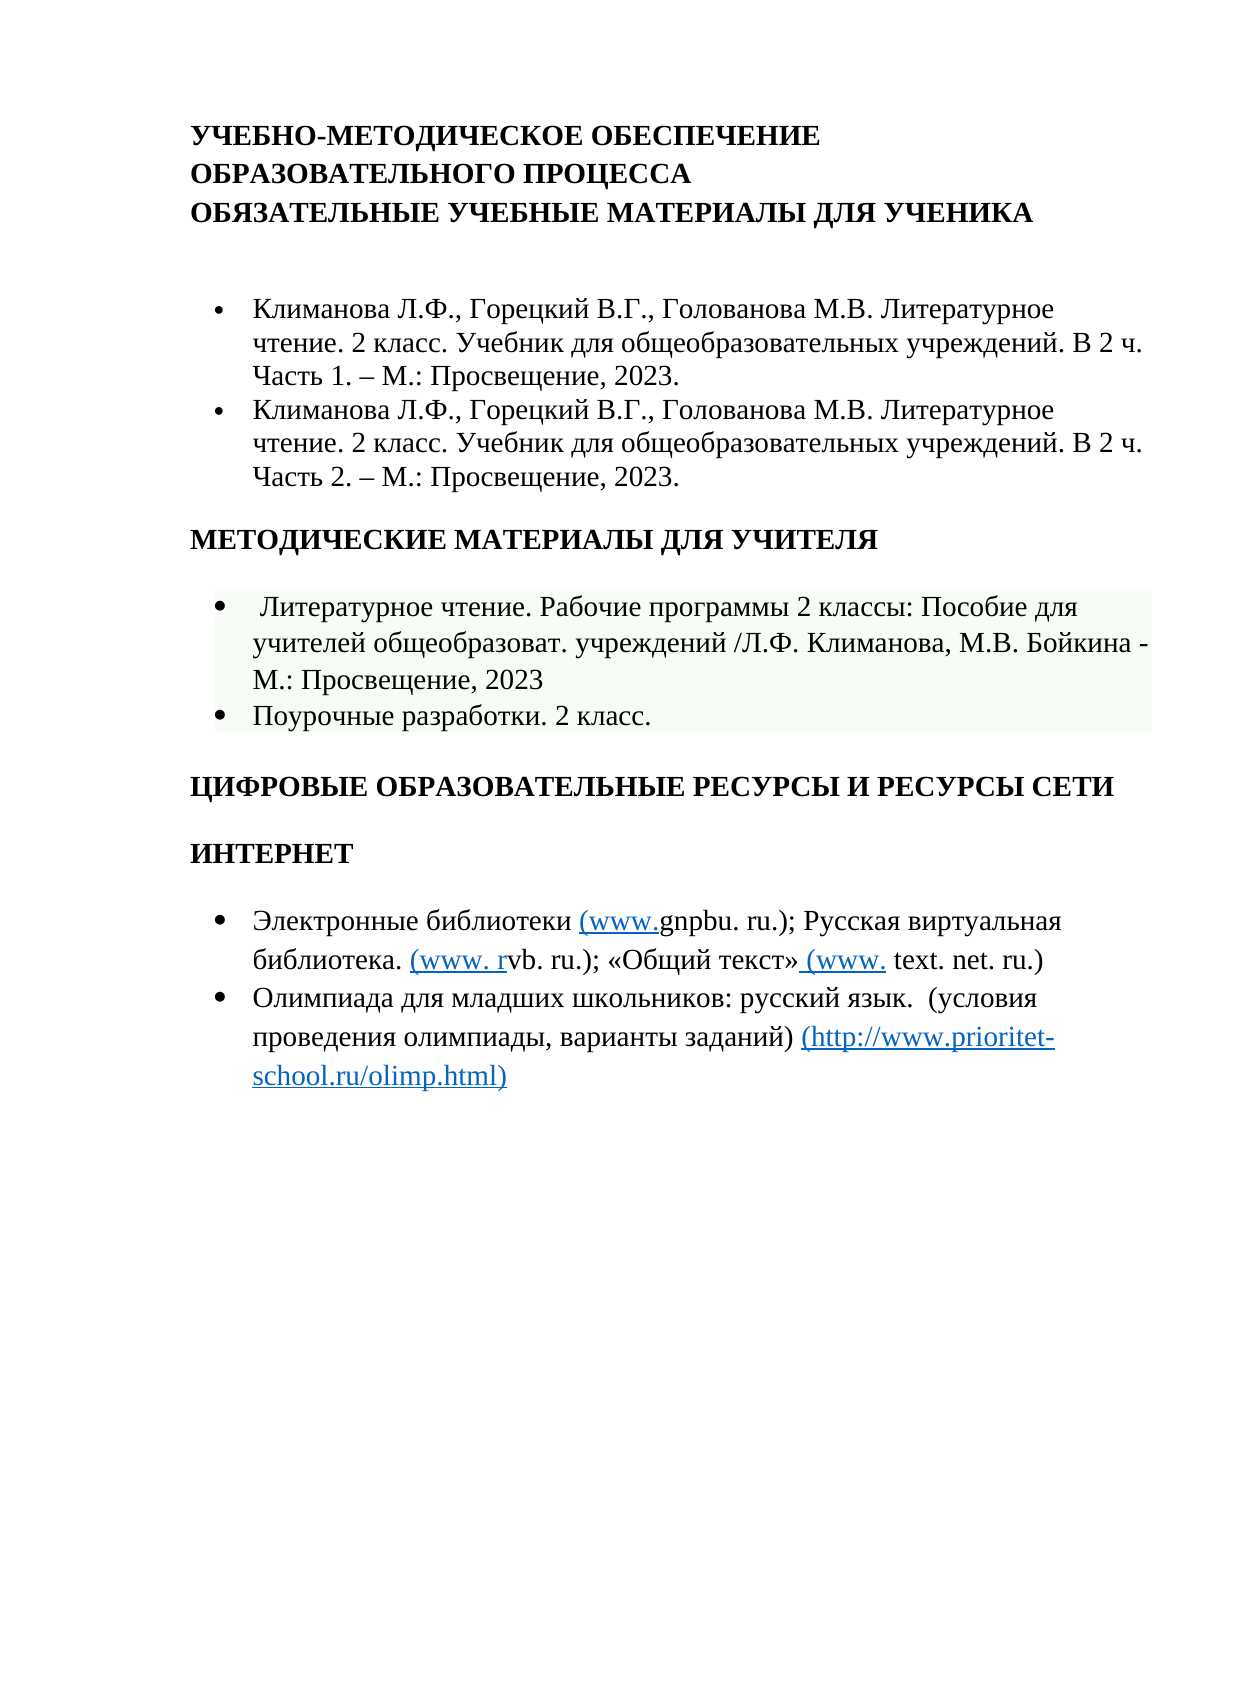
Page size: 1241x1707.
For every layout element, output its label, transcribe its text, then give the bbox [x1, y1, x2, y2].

text УЧЕБНО-МЕТОДИЧЕСКОЕ ОБЕСПЕЧЕНИЕ ОБРАЗОВАТЕЛЬНОГО ПРОЦЕССА [190, 118, 1152, 190]
list Электронные библиотеки (www.gnpbu. ru.); Русская виртуальная библиотека. (www. rvb. ru.); «Общий текст» (www. text. net. ru.) [215, 903, 1152, 976]
list Олимпиада для младших школьников: русский язык. (условия проведения олимпиады, варианты заданий) (http://www.prioritet-school.ru/olimp.html) [215, 981, 1152, 1091]
list Поурочные разработки. 2 класс. [215, 698, 1152, 732]
text ЦИФРОВЫЕ ОБРАЗОВАТЕЛЬНЫЕ РЕСУРСЫ И РЕСУРСЫ СЕТИ ИНТЕРНЕТ [190, 769, 1152, 870]
list ​‌‌​ Литературное чтение. Рабочие программы 2 классы: Пособие для учителей общеобразоват. учреждений /Л.Ф. Климанова, М.В. Бойкина - М.: Просвещение, 2023 [215, 589, 1152, 696]
list Климанова Л.Ф., Горецкий В.Г., Голованова М.В. Литературное чтение. 2 класс. Учебник для общеобразовательных учреждений. В 2 ч. Часть 2. – М.: Просвещение, 2023. [215, 392, 1152, 493]
list ​‌‌​Климанова Л.Ф., Горецкий В.Г., Голованова М.В. Литературное чтение. 2 класс. Учебник для общеобразовательных учреждений. В 2 ч. Часть 1. – М.: Просвещение, 2023. [215, 291, 1152, 392]
text МЕТОДИЧЕСКИЕ МАТЕРИАЛЫ ДЛЯ УЧИТЕЛЯ [190, 522, 1152, 555]
text ОБЯЗАТЕЛЬНЫЕ УЧЕБНЫЕ МАТЕРИАЛЫ ДЛЯ УЧЕНИКА [190, 195, 1152, 229]
